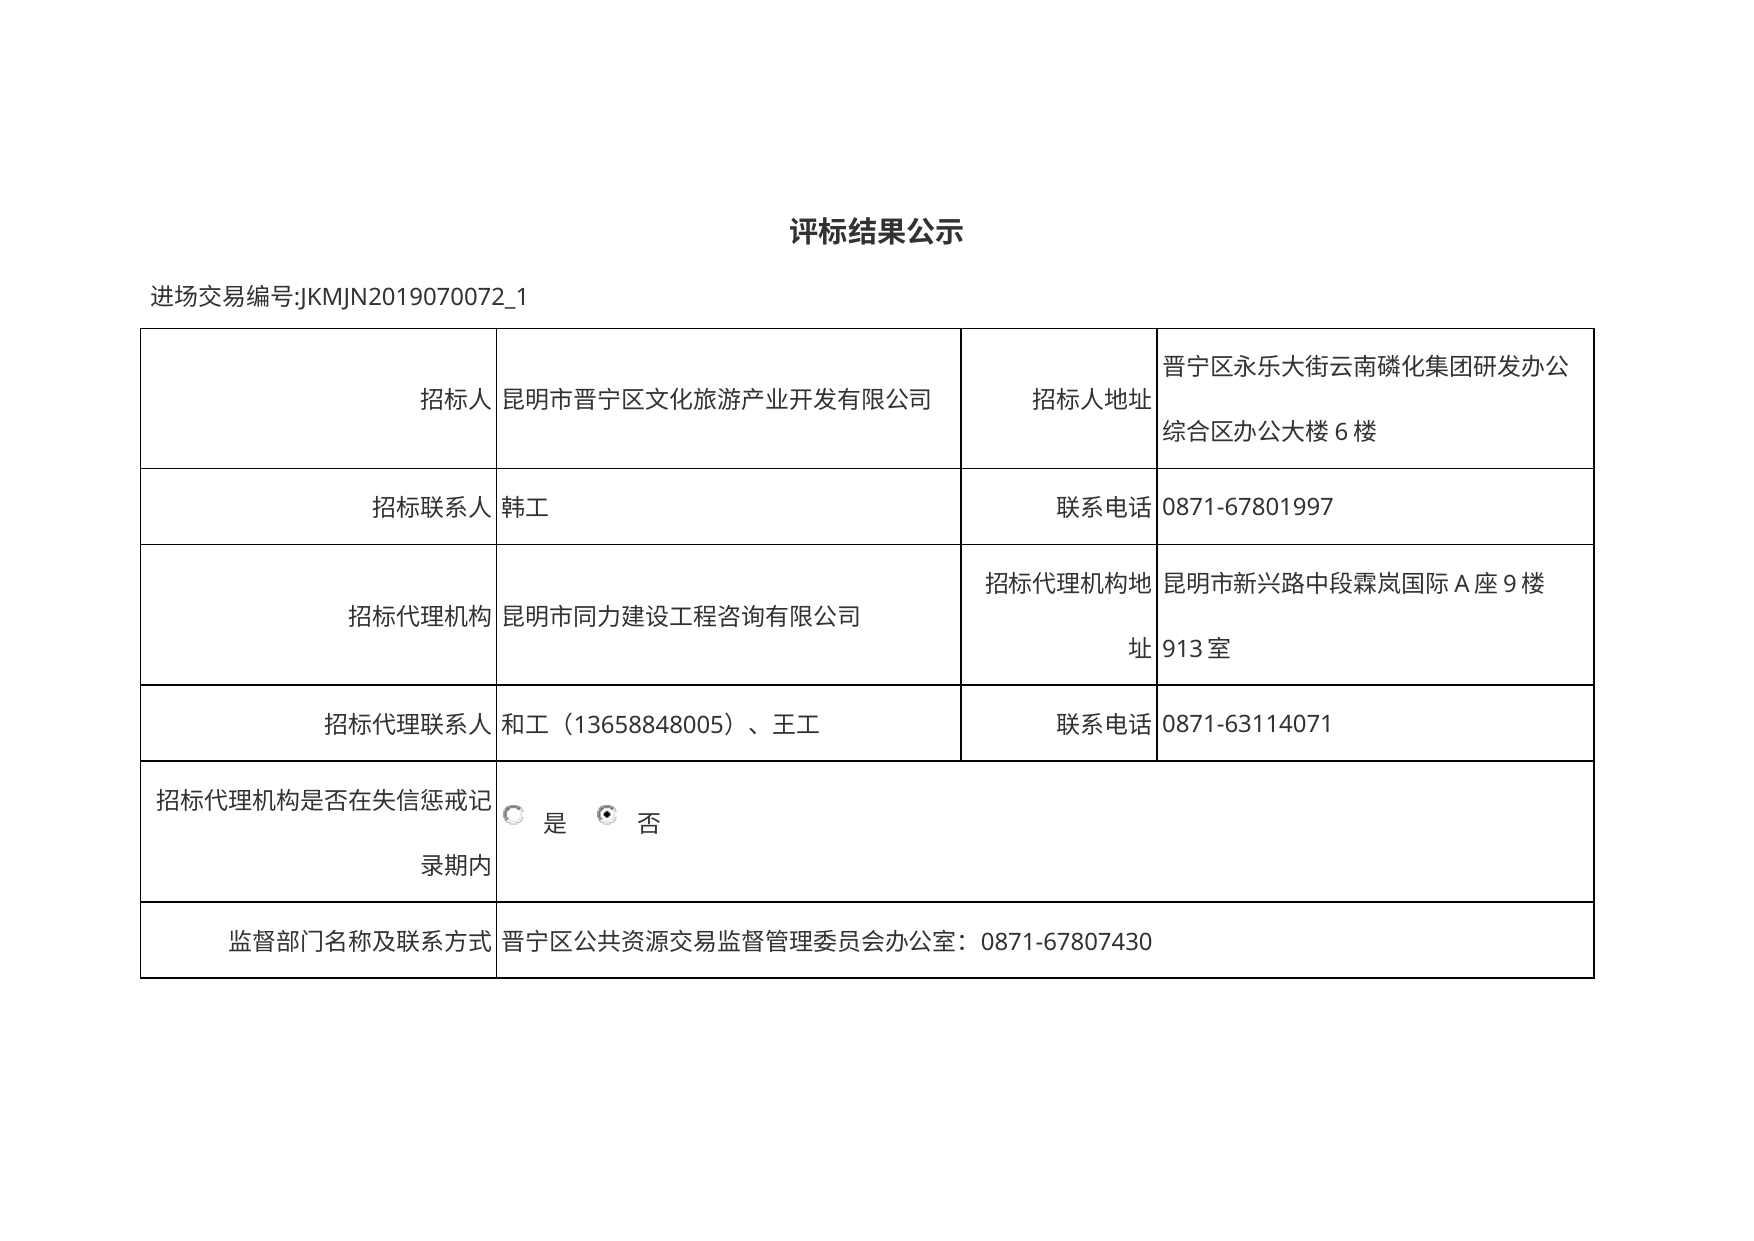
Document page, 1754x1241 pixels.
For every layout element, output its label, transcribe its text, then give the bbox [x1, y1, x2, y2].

table_header 招标人 [141, 329, 496, 467]
text 进场交易编号:JKMJN2019070072_1 [150, 263, 1604, 328]
text 评标结果公示 [150, 198, 1604, 263]
table_cell 招标代理机构是否在失信惩戒记录期内 [141, 762, 496, 901]
table_header 昆明市晋宁区文化旅游产业开发有限公司 [497, 329, 960, 467]
table_cell 昆明市新兴路中段霖岚国际A座9楼913室 [1158, 545, 1593, 684]
table_cell 招标联系人 [141, 469, 496, 543]
table_cell 招标代理机构 [141, 545, 496, 684]
table_cell 联系电话 [962, 469, 1156, 543]
table_cell 是 否 [497, 762, 1593, 901]
table_header 招标人地址 [962, 329, 1156, 467]
table_cell 招标代理机构地址 [962, 545, 1156, 684]
table_cell 联系电话 [962, 686, 1156, 760]
table_cell 昆明市同力建设工程咨询有限公司 [497, 545, 960, 684]
table_cell 和工（13658848005）、王工 [497, 686, 960, 760]
table_cell 监督部门名称及联系方式 [141, 903, 496, 977]
table_cell 0871-63114071 [1158, 686, 1593, 760]
table_cell 招标代理联系人 [141, 686, 496, 760]
table_cell 韩工 [497, 469, 960, 543]
table_header 晋宁区永乐大街云南磷化集团研发办公综合区办公大楼6楼 [1158, 329, 1593, 467]
table_cell 0871-67801997 [1158, 469, 1593, 543]
table_cell 晋宁区公共资源交易监督管理委员会办公室：0871-67807430 [497, 903, 1593, 977]
